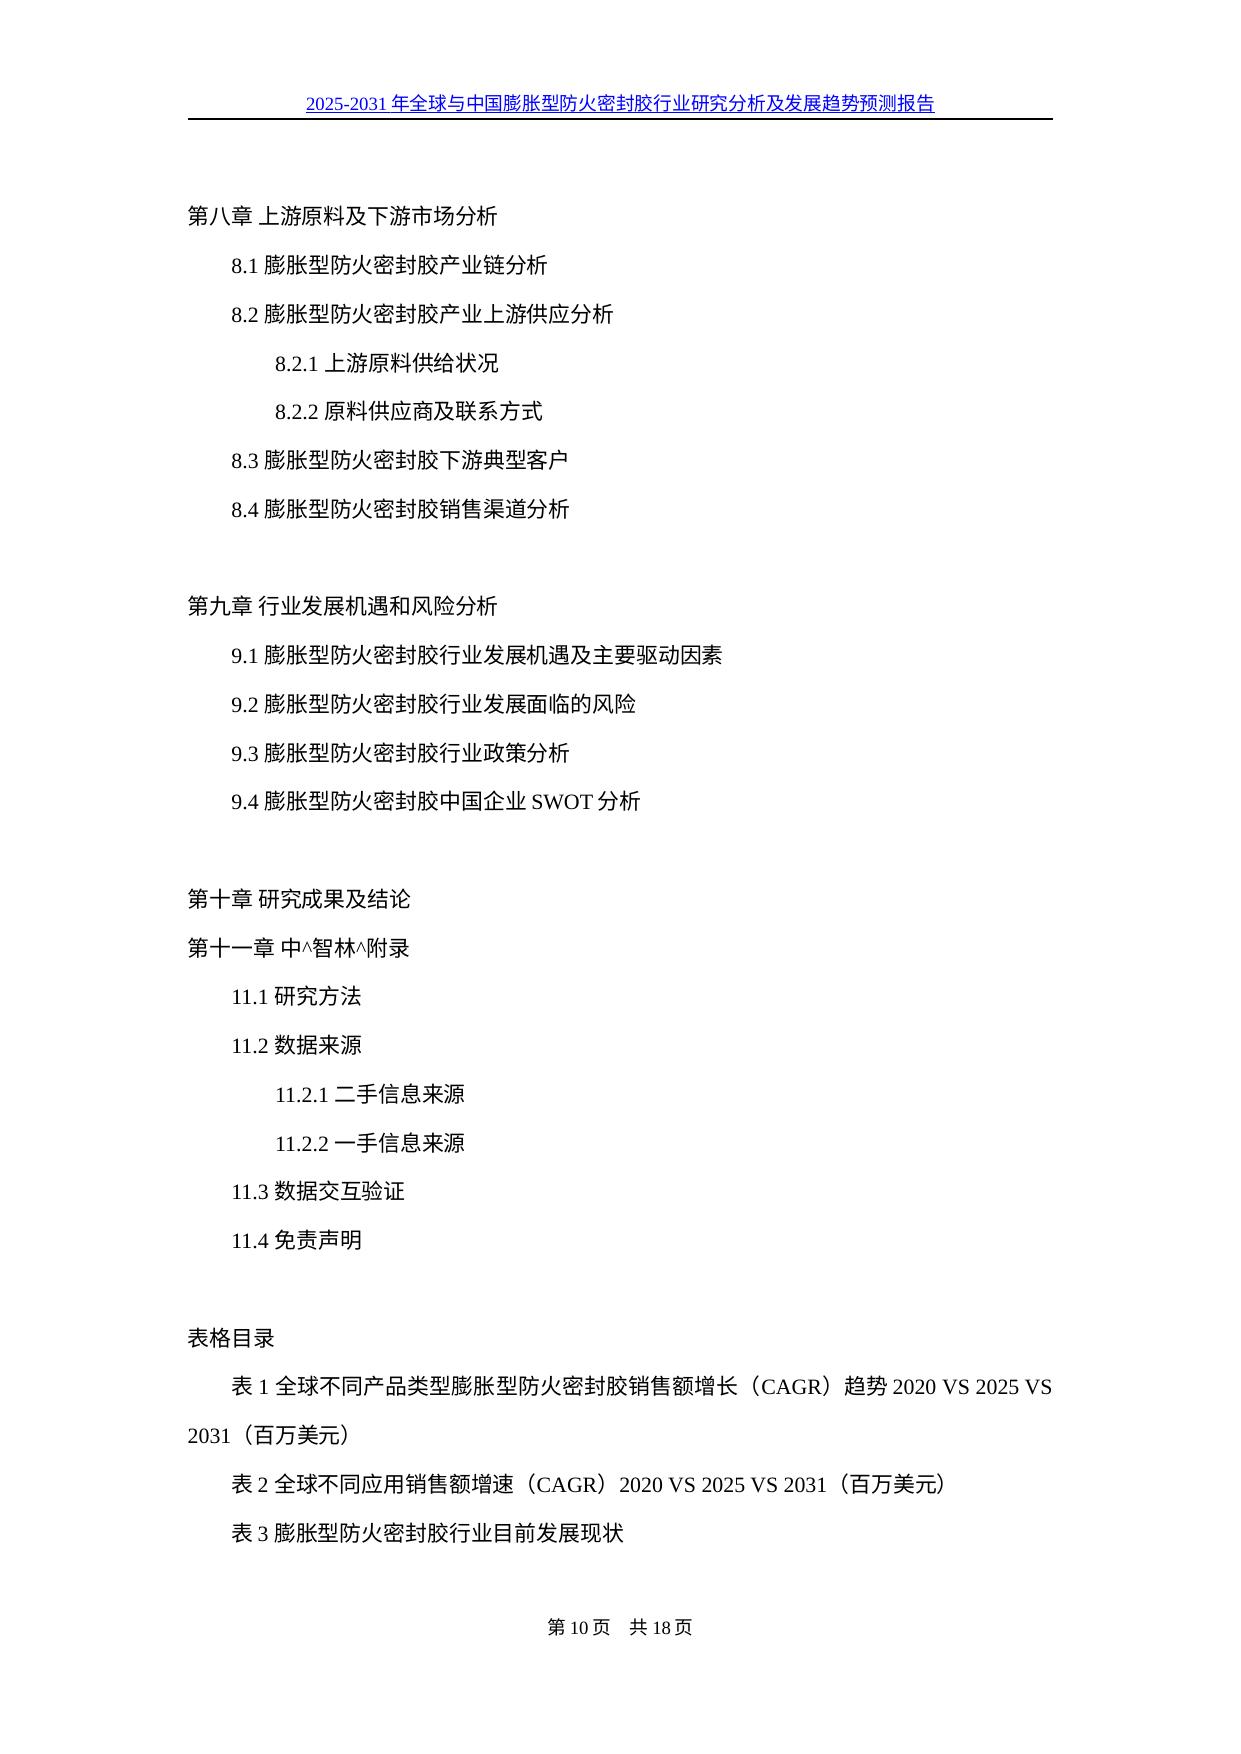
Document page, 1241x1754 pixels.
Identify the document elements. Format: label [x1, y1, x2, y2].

text [187, 150, 1053, 1548]
